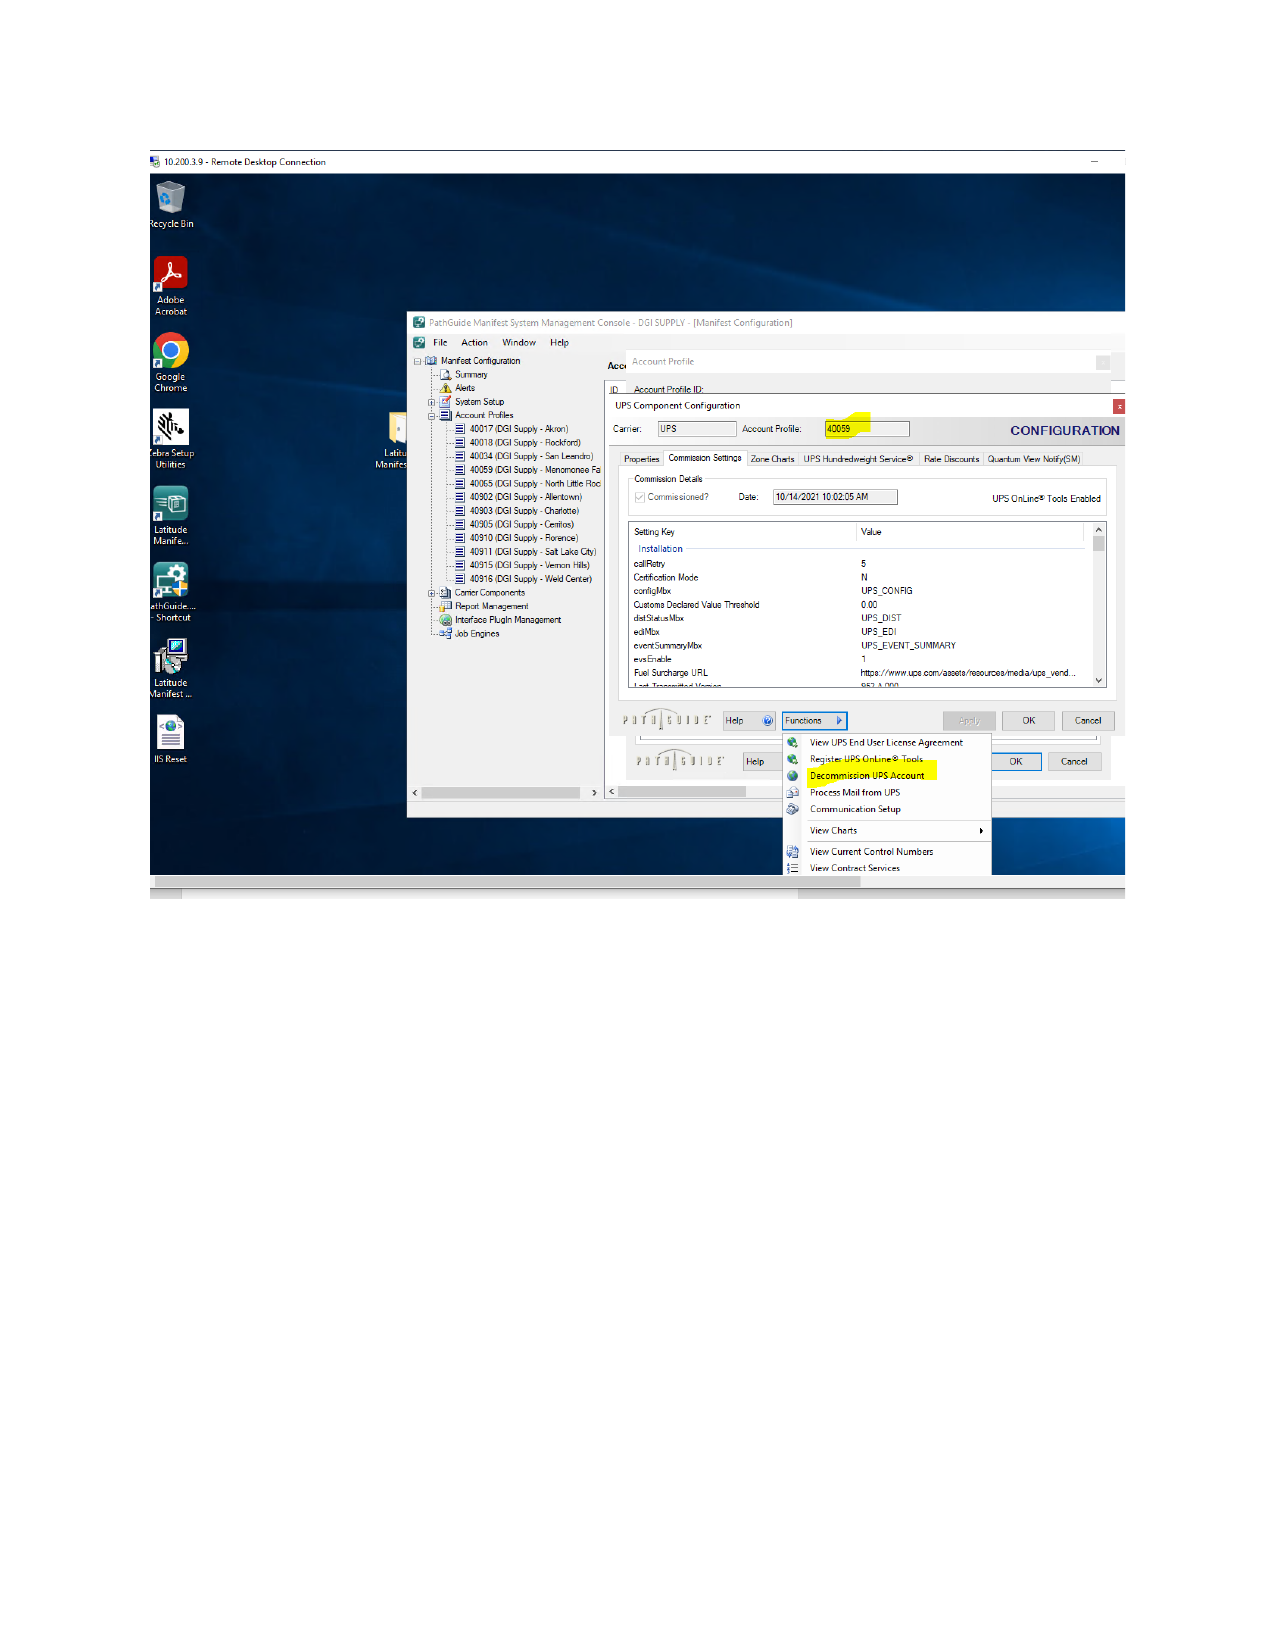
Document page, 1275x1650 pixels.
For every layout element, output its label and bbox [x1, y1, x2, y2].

picture [150, 150, 1125, 899]
